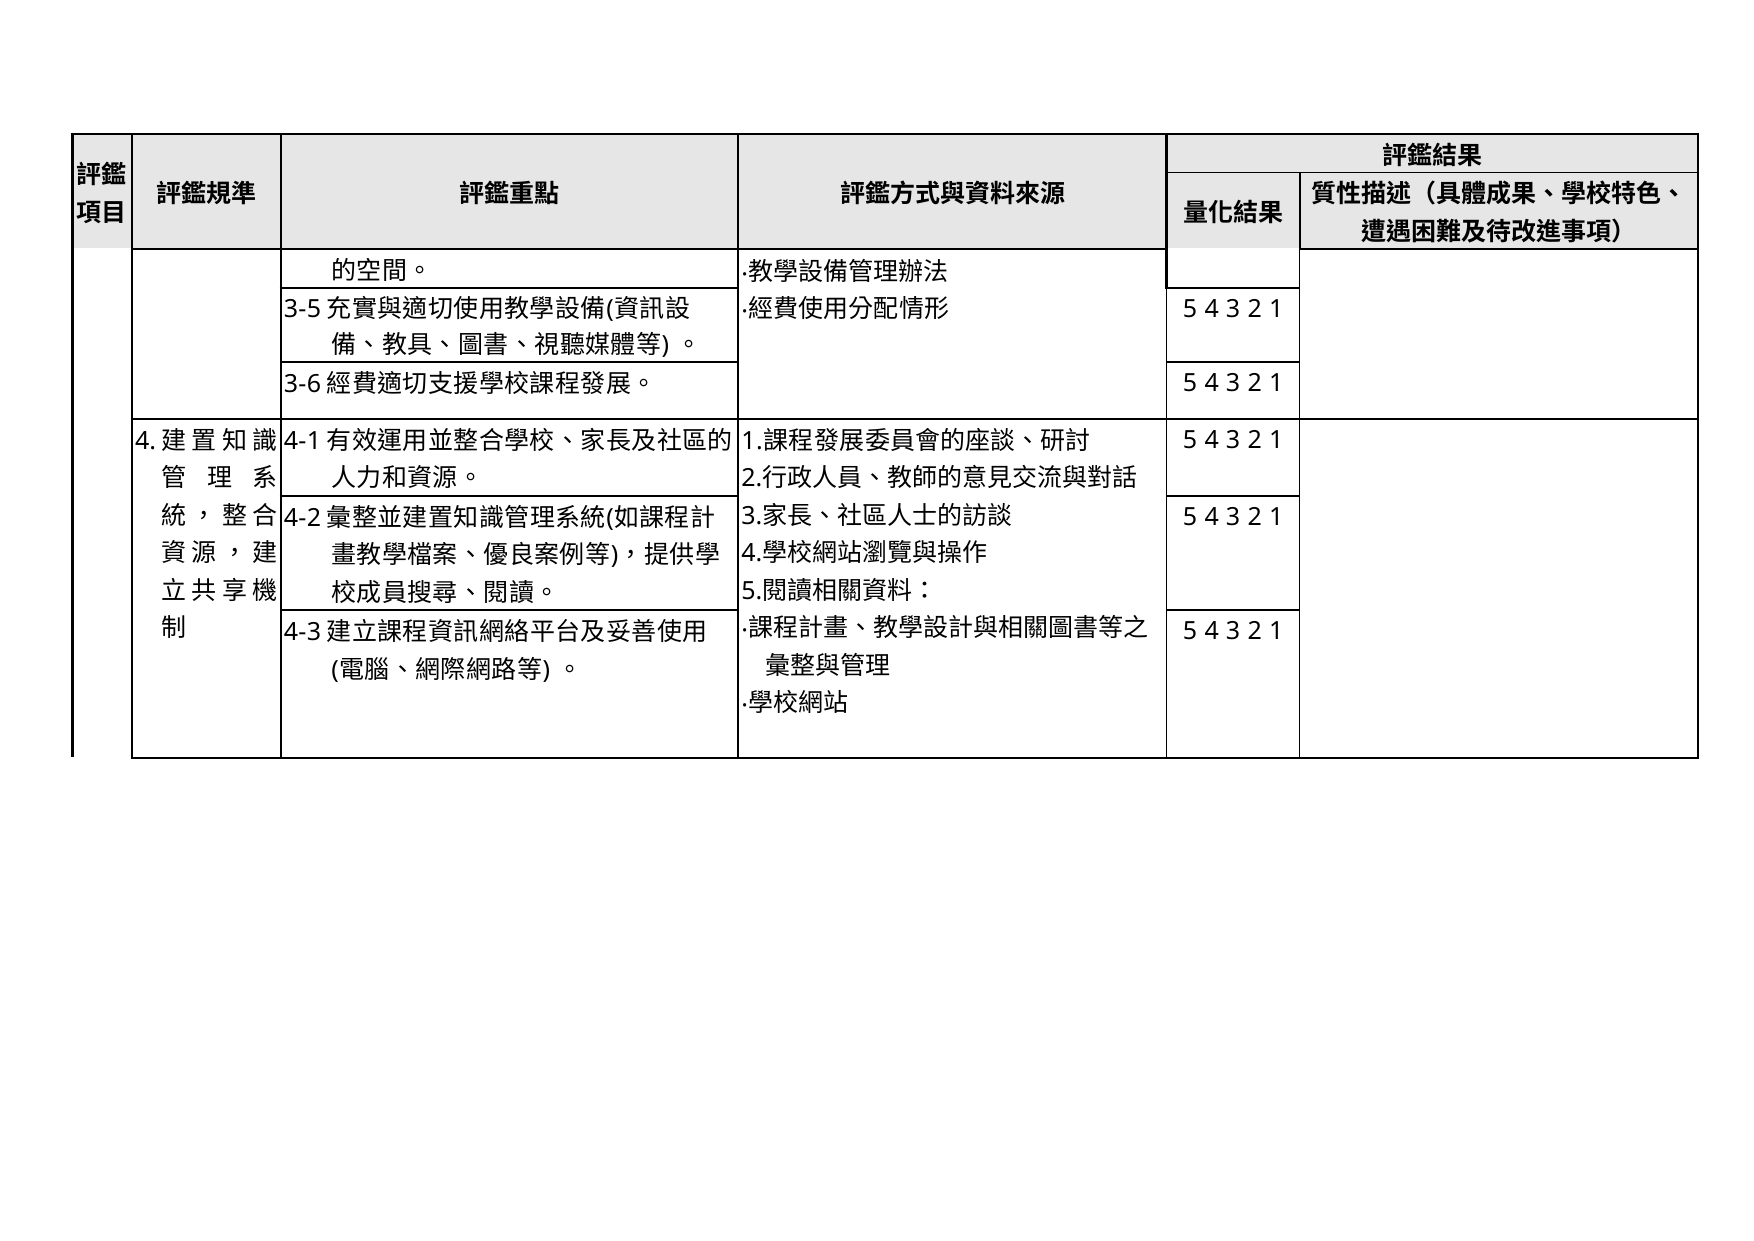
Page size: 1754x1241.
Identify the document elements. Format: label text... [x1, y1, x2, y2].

table_cell 5 4 3 2 1 [1167, 363, 1299, 417]
table_header 評鑑結果 [1168, 135, 1697, 172]
table_cell 4.建置知識管理系統，整合資源，建立共享機制 [133, 420, 280, 757]
table_cell 1.課程發展委員會的座談、研討 2.行政人員、教師的意見交流與對話 3.家長、社區人士的訪談 4.學校網站瀏覽與操作 5.閱讀相關資料： ‧課程計畫、教學設計與相關圖書等之彙整與管理 ‧學校網站 [739, 420, 1166, 757]
table_cell 4-3建立課程資訊網絡平台及妥善使用(電腦、網際網路等) 。 [282, 611, 737, 757]
table_cell 5 4 3 2 1 [1167, 289, 1299, 361]
table_cell 5 4 3 2 1 [1167, 497, 1299, 609]
table_cell 4-1有效運用並整合學校、家長及社區的人力和資源。 [282, 420, 737, 494]
table_cell 4-2彙整並建置知識管理系統(如課程計畫教學檔案、優良案例等)，提供學校成員搜尋、閱讀。 [282, 497, 737, 609]
table_cell 3-5充實與適切使用教學設備(資訊設備、教具、圖書、視聽媒體等) 。 [282, 289, 737, 361]
table_cell 質性描述（具體成果、學校特色、遭遇困難及待改進事項） [1301, 173, 1697, 248]
table_header 評鑑 項目 [74, 135, 131, 248]
table_cell 3-4建置有利於教師進行討論和教學分享的空間。 [282, 250, 737, 287]
table_cell 量化結果 [1168, 173, 1299, 248]
table_cell 5 4 3 2 1 [1167, 611, 1299, 757]
table_header 評鑑重點 [282, 135, 737, 248]
table_cell 5 4 3 2 1 [1167, 420, 1299, 494]
table_header 評鑑規準 [133, 135, 280, 248]
table_header 評鑑方式與資料來源 [739, 135, 1165, 248]
table_cell 3-6經費適切支援學校課程發展。 [282, 363, 737, 417]
table_cell [1300, 420, 1697, 757]
